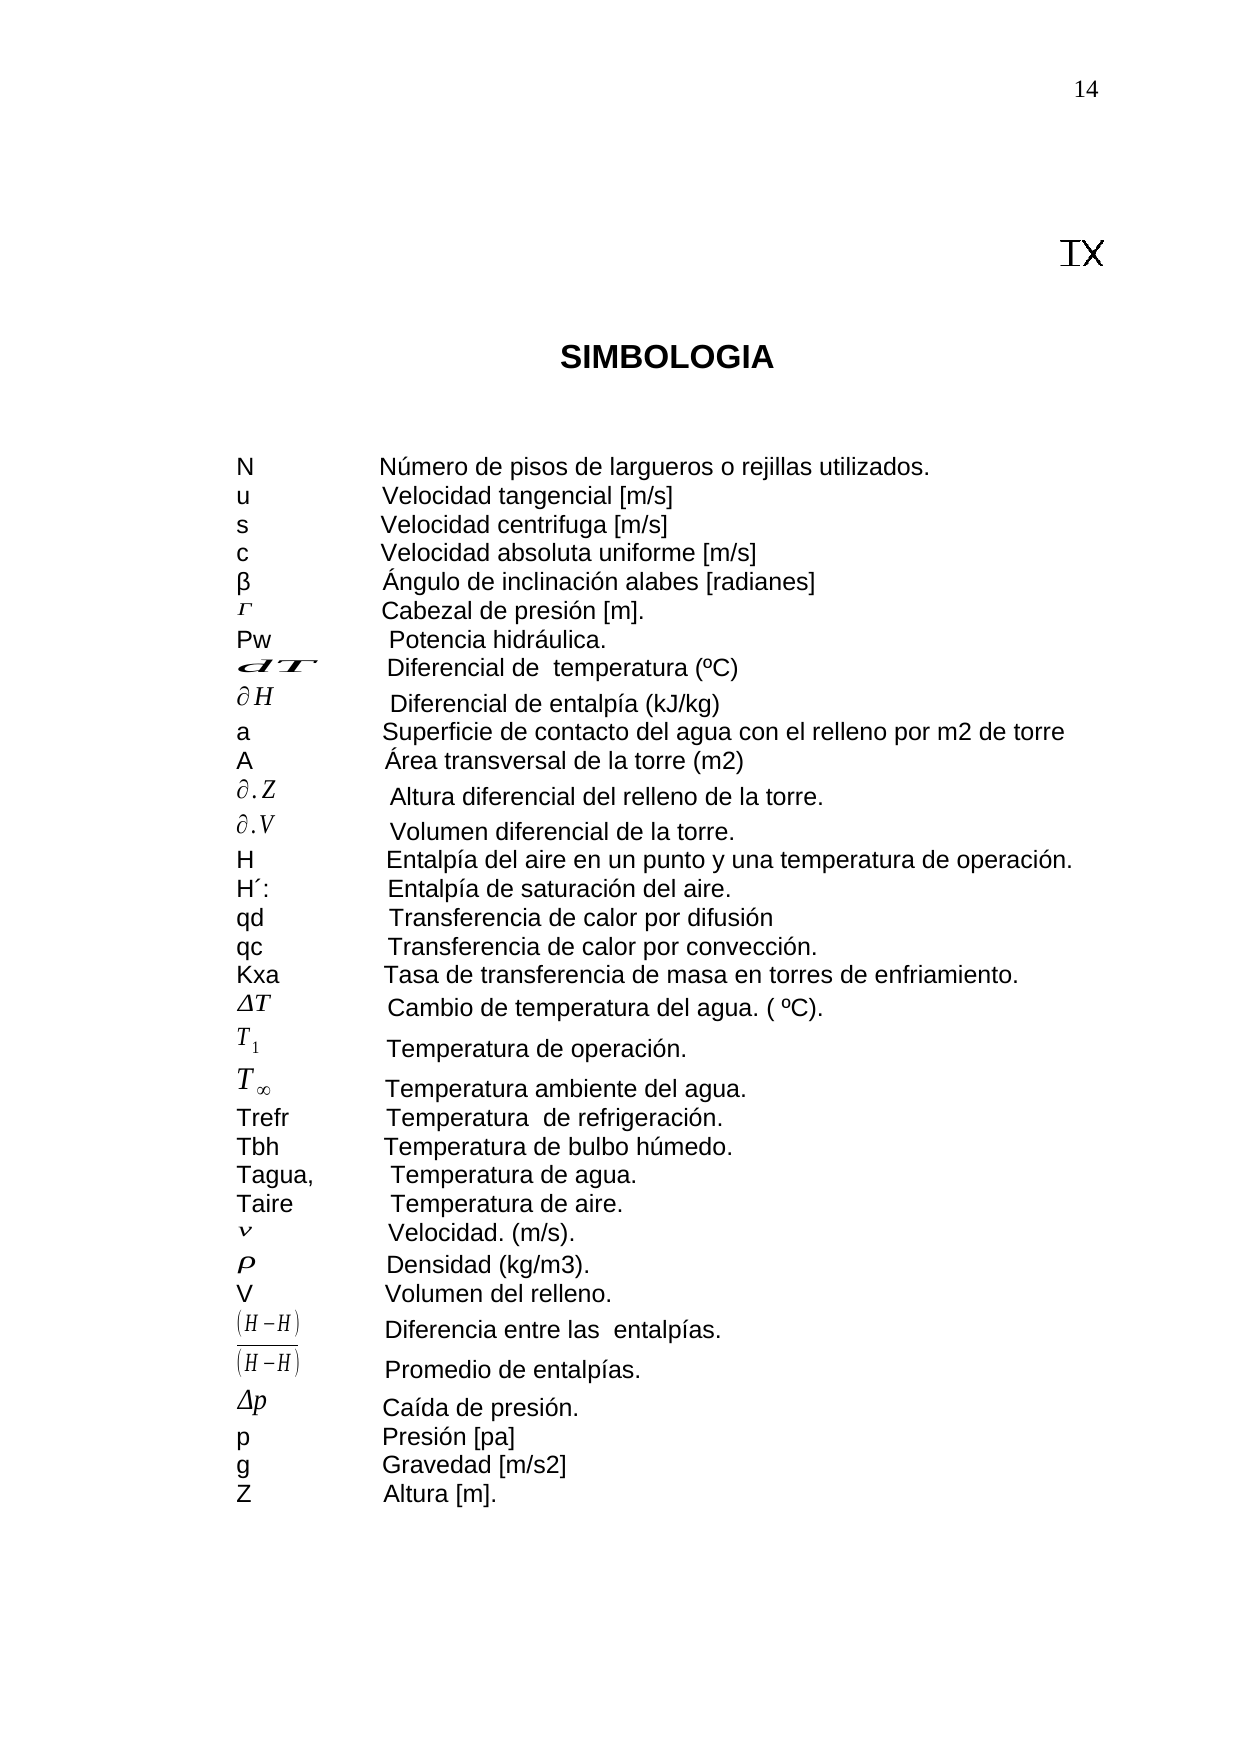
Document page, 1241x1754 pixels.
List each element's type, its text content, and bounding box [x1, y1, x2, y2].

text V Volumen del relleno. [236, 1279, 1098, 1308]
text Tagua, Temperatura de agua. [236, 1160, 1098, 1189]
text Cabezal de presión [m]. [236, 596, 1098, 624]
text Cambio de temperatura del agua. ( ºC). [236, 989, 1098, 1022]
text H´: Entalpía de saturación del aire. [236, 874, 1098, 903]
text Temperatura de operación. [236, 1022, 1098, 1062]
text Trefr Temperatura de refrigeración. [236, 1103, 1098, 1131]
text qd Transferencia de calor por difusión [236, 903, 1098, 932]
text Kxa Tasa de transferencia de masa en torres de enfriamiento. [236, 961, 1098, 989]
picture [1052, 240, 1109, 266]
text Densidad (kg/m3). [236, 1246, 1098, 1279]
text a Superficie de contacto del agua con el relleno por m2 de torre [236, 717, 1098, 746]
text c Velocidad absoluta uniforme [m/s] [236, 538, 1098, 567]
text Tbh Temperatura de bulbo húmedo. [236, 1131, 1098, 1160]
text Caída de presión. [236, 1384, 1098, 1421]
text s Velocidad centrifuga [m/s] [236, 509, 1098, 538]
text Velocidad. (m/s). [236, 1218, 1098, 1246]
text SIMBOLOGIA [236, 337, 1098, 375]
text Z Altura [m]. [236, 1479, 1098, 1508]
text N Número de pisos de largueros o rejillas utilizados. [236, 452, 1098, 481]
text β Ángulo de inclinación alabes [radianes] [236, 567, 1098, 596]
text Altura diferencial del relleno de la torre. [236, 775, 1098, 810]
text Taire Temperatura de aire. [236, 1189, 1098, 1218]
text Pw Potencia hidráulica. [236, 624, 1098, 653]
text H Entalpía del aire en un punto y una temperatura de operación. [236, 846, 1098, 874]
text Diferencia entre las entalpías. [236, 1308, 1098, 1343]
text g Gravedad [m/s2] [236, 1450, 1098, 1479]
text u Velocidad tangencial [m/s] [236, 481, 1098, 509]
text qc Transferencia de calor por convección. [236, 932, 1098, 961]
text Promedio de entalpías. [236, 1343, 1098, 1384]
text Diferencial de entalpía (kJ/kg) [236, 682, 1098, 717]
text Volumen diferencial de la torre. [236, 810, 1098, 846]
text p Presión [pa] [236, 1421, 1098, 1450]
text Diferencial de temperatura (ºC) [236, 653, 1098, 682]
text A Área transversal de la torre (m2) [236, 746, 1098, 775]
text Temperatura ambiente del agua. [236, 1062, 1098, 1103]
